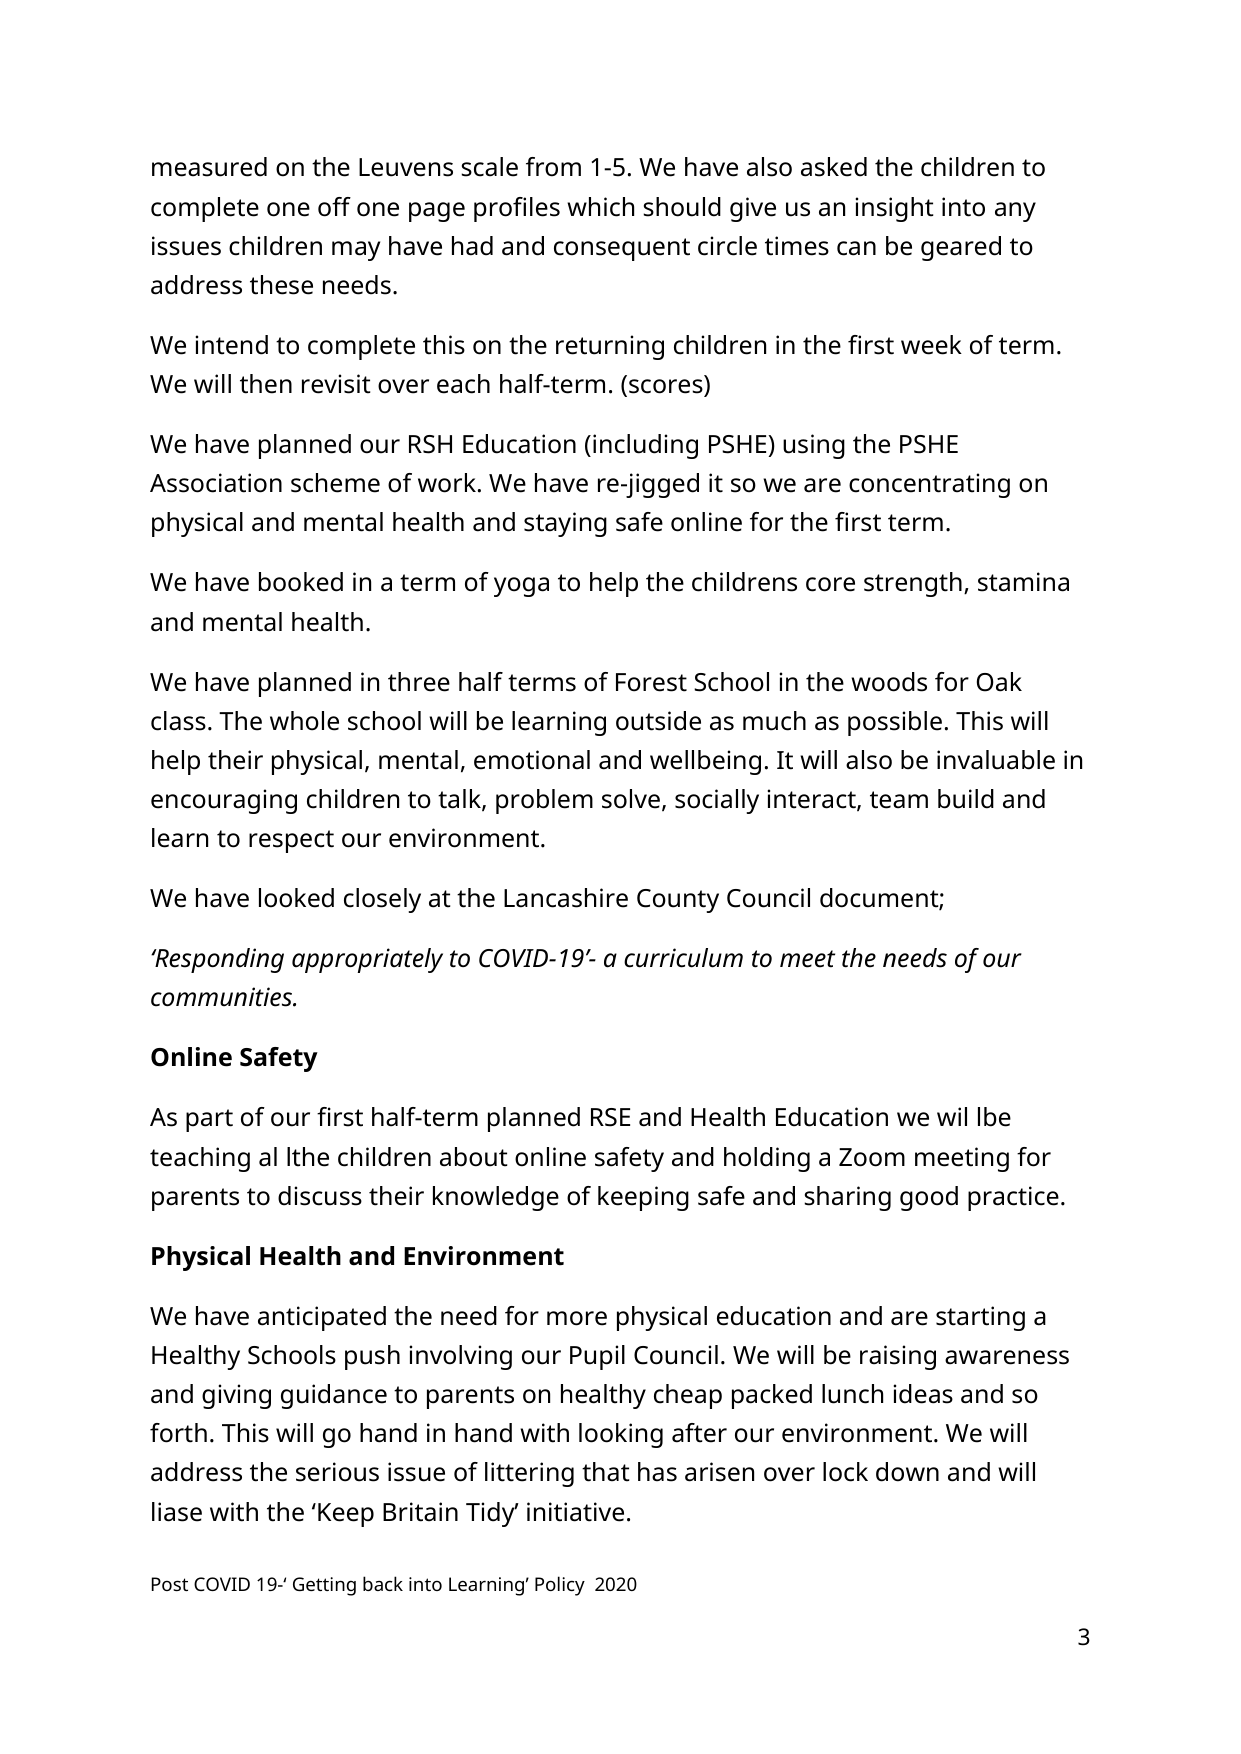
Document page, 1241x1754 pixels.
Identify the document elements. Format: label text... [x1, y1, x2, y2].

text We have looked closely at the Lancashire County Council document; [150, 881, 1090, 915]
text Physical Health and Environment [150, 1238, 1090, 1272]
text Online Safety [150, 1040, 1090, 1074]
text ‘Responding appropriately to COVID-19’- a curriculum to meet the needs of our communities. [150, 941, 1090, 1014]
text We have booked in a term of yoga to help the childrens core strength, stamina and mental health. [150, 565, 1090, 638]
text We have planned our RSH Education (including PSHE) using the PSHE Association scheme of work. We have re-jigged it so we are concentrating on physical and mental health and staying safe online for the first term. [150, 427, 1090, 539]
text We intend to complete this on the returning children in the first week of term. We will then revisit over each half-term. (scores) [150, 327, 1090, 401]
text As part of our first half-term planned RSE and Health Education we wil lbe teaching al lthe children about online safety and holding a Zoom meeting for parents to discuss their knowledge of keeping safe and sharing good practice. [150, 1100, 1090, 1212]
text We have planned in three half terms of Forest School in the woods for Oak class. The whole school will be learning outside as much as possible. This will help their physical, mental, emotional and wellbeing. It will also be invaluable in encouraging children to talk, problem solve, socially interact, team build and learn to respect our environment. [150, 664, 1090, 855]
text We have anticipated the need for more physical education and are starting a Healthy Schools push involving our Pupil Council. We will be raising awareness and giving guidance to parents on healthy cheap packed lunch ideas and so forth. This will go hand in hand with looking after our environment. We will address the serious issue of littering that has arisen over lock down and will liase with the ‘Keep Britain Tidy’ initiative. [150, 1298, 1090, 1528]
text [150, 150, 1090, 302]
